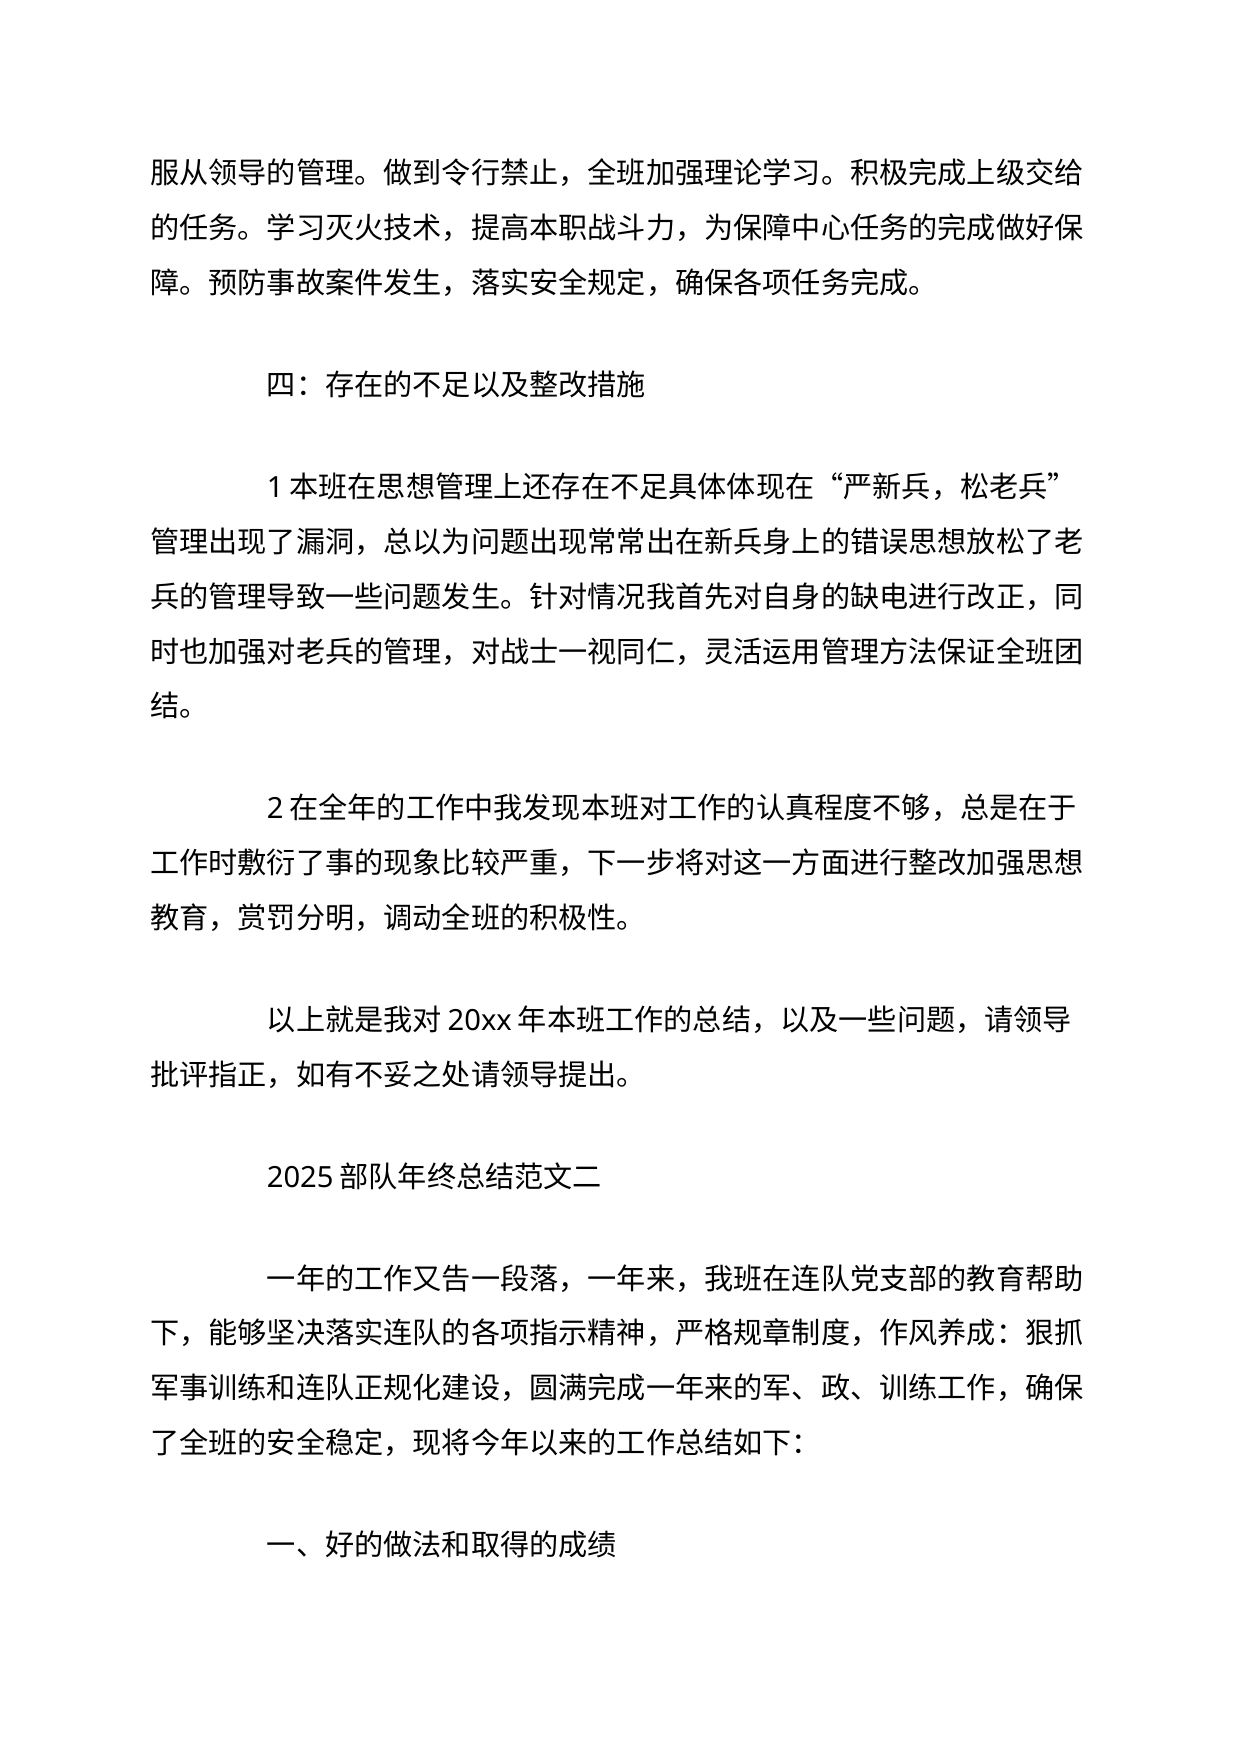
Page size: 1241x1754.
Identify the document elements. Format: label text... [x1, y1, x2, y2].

text 一年的工作又告一段落，一年来，我班在连队党支部的教育帮助下，能够坚决落实连队的各项指示精神，严格规章制度，作风养成：狠抓军事训练和连队正规化建设，圆满完成一年来的军、政、训练工作，确保了全班的安全稳定，现将今年以来的工作总结如下： [150, 1255, 1090, 1462]
text 2025部队年终总结范文二 [150, 1153, 1090, 1196]
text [150, 150, 1090, 302]
text 以上就是我对20xx年本班工作的总结，以及一些问题，请领导批评指正，如有不妥之处请领导提出。 [150, 996, 1090, 1094]
text 一、好的做法和取得的成绩 [150, 1522, 1090, 1564]
text 1本班在思想管理上还存在不足具体体现在“严新兵，松老兵”管理出现了漏洞，总以为问题出现常常出在新兵身上的错误思想放松了老兵的管理导致一些问题发生。针对情况我首先对自身的缺电进行改正，同时也加强对老兵的管理，对战士一视同仁，灵活运用管理方法保证全班团结。 [150, 463, 1090, 725]
text 2在全年的工作中我发现本班对工作的认真程度不够，总是在于工作时敷衍了事的现象比较严重，下一步将对这一方面进行整改加强思想教育，赏罚分明，调动全班的积极性。 [150, 785, 1090, 937]
text 四：存在的不足以及整改措施 [150, 362, 1090, 404]
